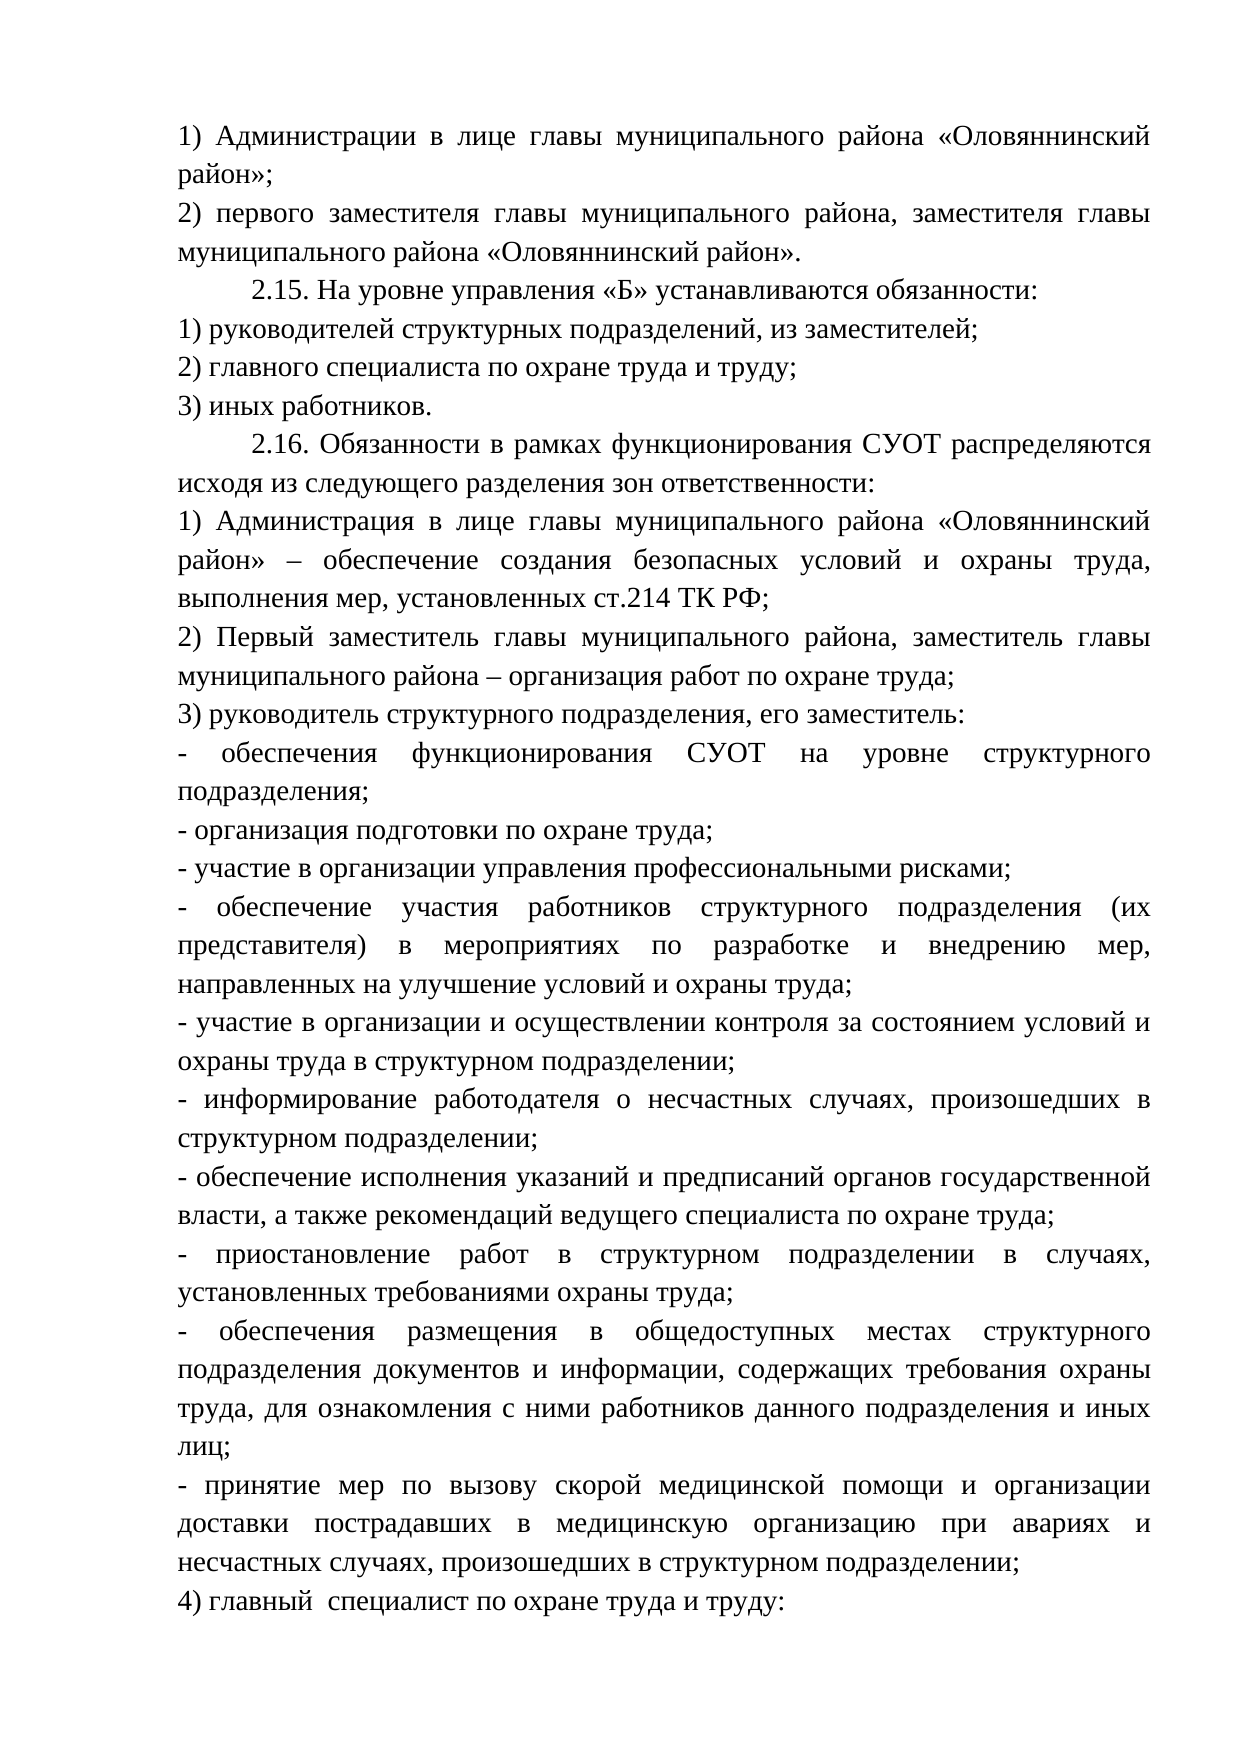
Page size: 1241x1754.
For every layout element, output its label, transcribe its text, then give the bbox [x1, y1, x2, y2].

text - приостановление работ в структурном подразделении в случаях, установленных требованиями охраны труда; [177, 1236, 1152, 1308]
text 3) руководитель структурного подразделения, его заместитель: [177, 696, 1152, 730]
text - организация подготовки по охране труда; [177, 812, 1152, 845]
text 2) главного специалиста по охране труда и труду; [177, 349, 1152, 383]
text 2.15. На уровне управления «Б» устанавливаются обязанности: [177, 272, 1152, 306]
text - обеспечения размещения в общедоступных местах структурного подразделения документов и информации, содержащих требования охраны труда, для ознакомления с ними работников данного подразделения и иных лиц; [177, 1313, 1152, 1462]
text 1) Администрации в лице главы муниципального района «Оловяннинский район»; [177, 118, 1152, 190]
text - участие в организации управления профессиональными рисками; [177, 850, 1152, 884]
text 1) Администрация в лице главы муниципального района «Оловяннинский район» – обеспечение создания безопасных условий и охраны труда, выполнения мер, установленных ст.214 ТК РФ; [177, 503, 1152, 614]
text - принятие мер по вызову скорой медицинской помощи и организации доставки пострадавших в медицинскую организацию при авариях и несчастных случаях, произошедших в структурном подразделении; [177, 1467, 1152, 1578]
text - участие в организации и осуществлении контроля за состоянием условий и охраны труда в структурном подразделении; [177, 1004, 1152, 1077]
text 2) Первый заместитель главы муниципального района, заместитель главы муниципального района – организация работ по охране труда; [177, 619, 1152, 691]
text 3) иных работников. [177, 388, 1152, 421]
text - обеспечение участия работников структурного подразделения (их представителя) в мероприятиях по разработке и внедрению мер, направленных на улучшение условий и охраны труда; [177, 889, 1152, 999]
text 1) руководителей структурных подразделений, из заместителей; [177, 311, 1152, 344]
text - обеспечения функционирования СУОТ на уровне структурного подразделения; [177, 735, 1152, 807]
text 4) главный специалист по охране труда и труду: [177, 1583, 1152, 1616]
text 2.16. Обязанности в рамках функционирования СУОТ распределяются исходя из следующего разделения зон ответственности: [177, 426, 1152, 498]
text 2) первого заместителя главы муниципального района, заместителя главы муниципального района «Оловяннинский район». [177, 195, 1152, 267]
text - обеспечение исполнения указаний и предписаний органов государственной власти, а также рекомендаций ведущего специалиста по охране труда; [177, 1159, 1152, 1231]
text - информирование работодателя о несчастных случаях, произошедших в структурном подразделении; [177, 1082, 1152, 1154]
